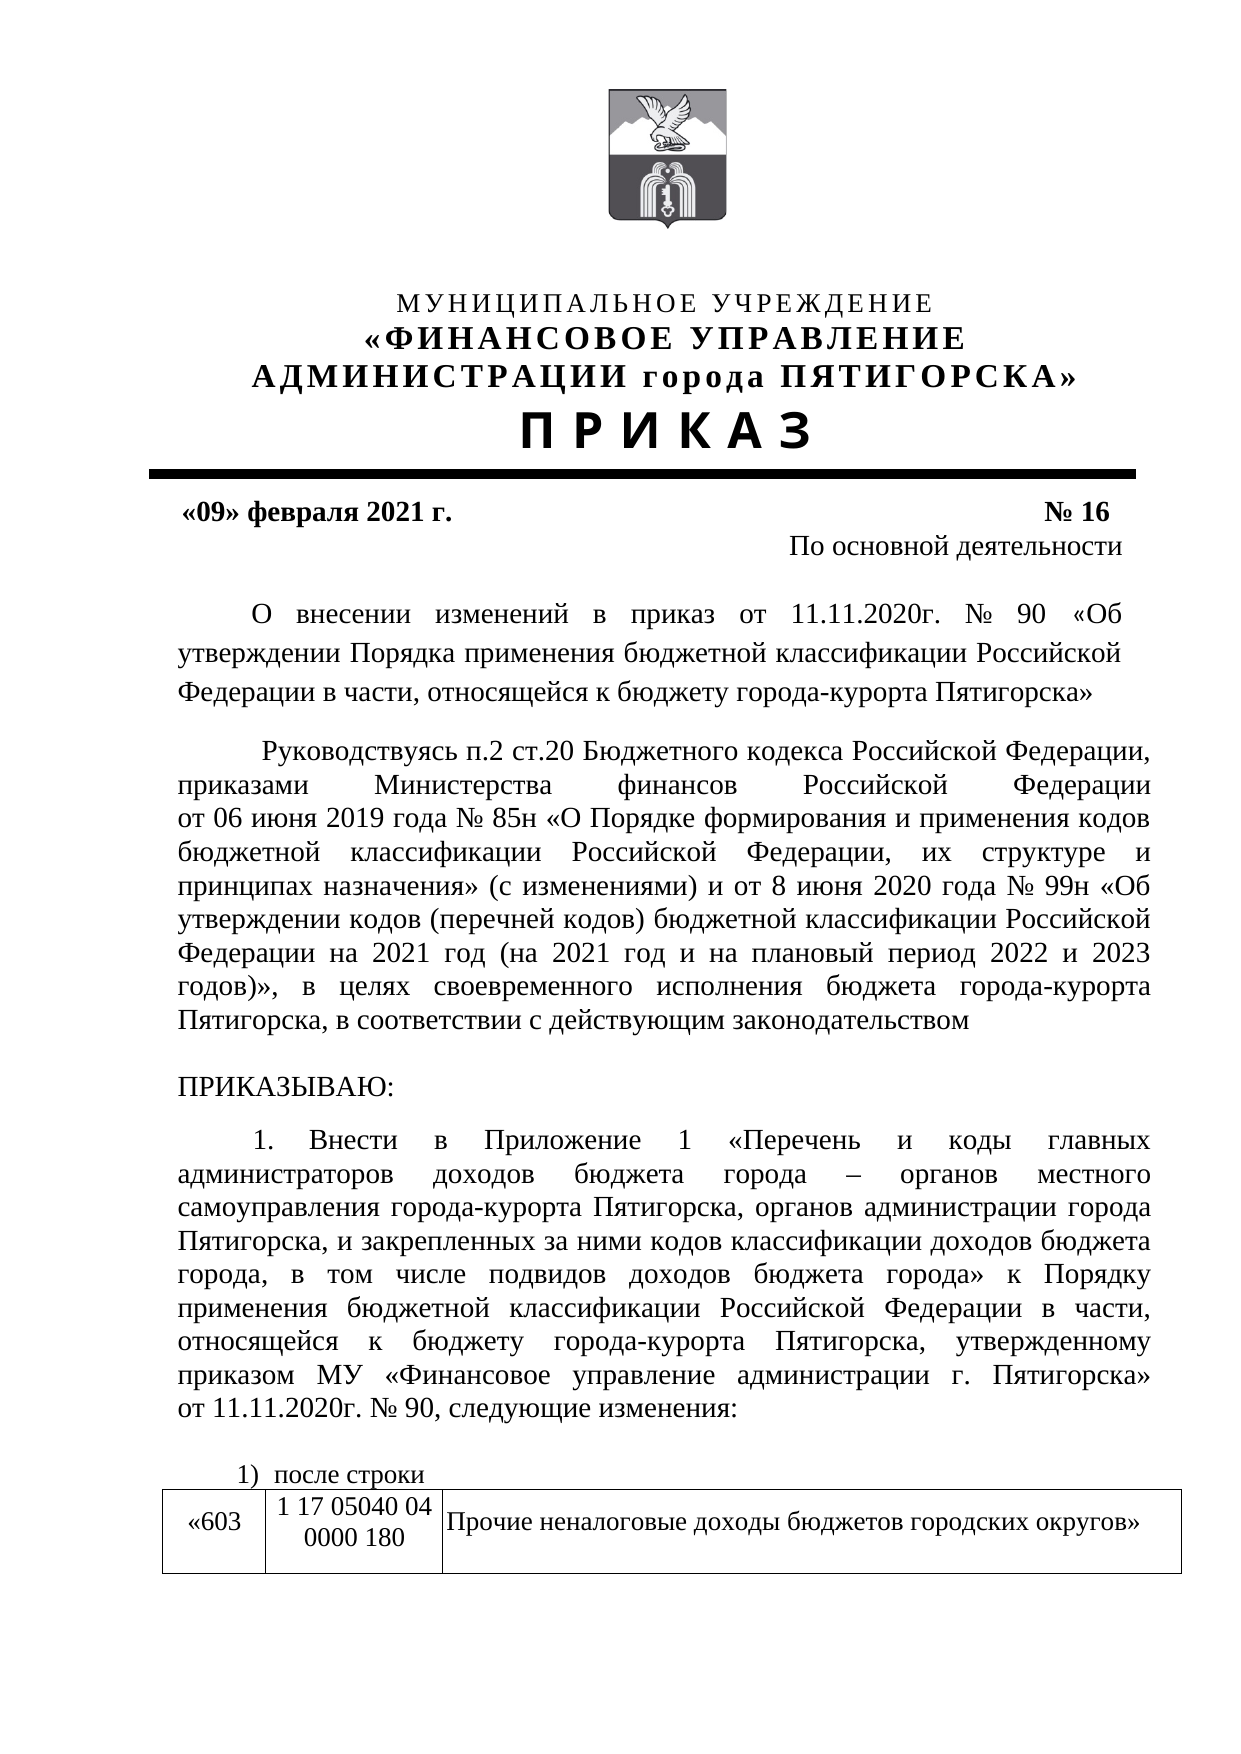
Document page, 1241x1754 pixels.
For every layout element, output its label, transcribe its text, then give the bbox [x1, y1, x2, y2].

table_header «603 [163, 1490, 265, 1573]
text «09» февраля 2021 г. № 16 [118, 494, 1152, 528]
table_header 1 17 05040 04 0000 180 [266, 1490, 442, 1573]
text О внесении изменений в приказ от 11.11.2020г. № 90 «Об утверждении Порядка применения бюджетной классификации Российской Федерации в части, относящейся к бюджету города-курорта Пятигорска» [177, 595, 1122, 708]
picture [608, 89, 727, 230]
text ПРИКАЗЫВАЮ: [177, 1069, 1152, 1103]
text По основной деятельности [118, 528, 1122, 561]
text АДМИНИСТРАЦИИ города ПЯТИГОРСКА» [177, 357, 1152, 395]
text МУНИЦИПАЛЬНОЕ УЧРЕЖДЕНИЕ [177, 287, 1152, 318]
table_header Прочие неналоговые доходы бюджетов городских округов» [443, 1490, 1181, 1573]
list после строки [236, 1458, 1122, 1489]
text «ФИНАНСОВОЕ УПРАВЛЕНИЕ [177, 318, 1152, 357]
list Внести в Приложение 1 «Перечень и коды главных администраторов доходов бюджета города – органов местного самоуправления города-курорта Пятигорска, органов администрации города Пятигорска, и закрепленных за ними кодов классификации доходов бюджета города, в том числе подвидов доходов бюджета города» к Порядку применения бюджетной классификации Российской Федерации в части, относящейся к бюджету города-курорта Пятигорска, утвержденному приказом МУ «Финансовое управление администрации г. Пятигорска» от 11.11.2020г. № 90, следующие изменения: [177, 1122, 1152, 1424]
text ПРИКАЗ [177, 395, 1152, 463]
subtitle Руководствуясь п.2 ст.20 Бюджетного кодекса Российской Федерации, приказами Министерства финансов Российской Федерации от 06 июня 2019 года № 85н «О Порядке формирования и применения кодов бюджетной классификации Российской Федерации, их структуре и принципах назначения» (с изменениями) и от 8 июня 2020 года № 99н «Об утверждении кодов (перечней кодов) бюджетной классификации Российской Федерации на 2021 год (на 2021 год и на плановый период 2022 и 2023 годов)», в целях своевременного исполнения бюджета города-курорта Пятигорска, в соответствии с действующим законодательством [177, 733, 1152, 1035]
